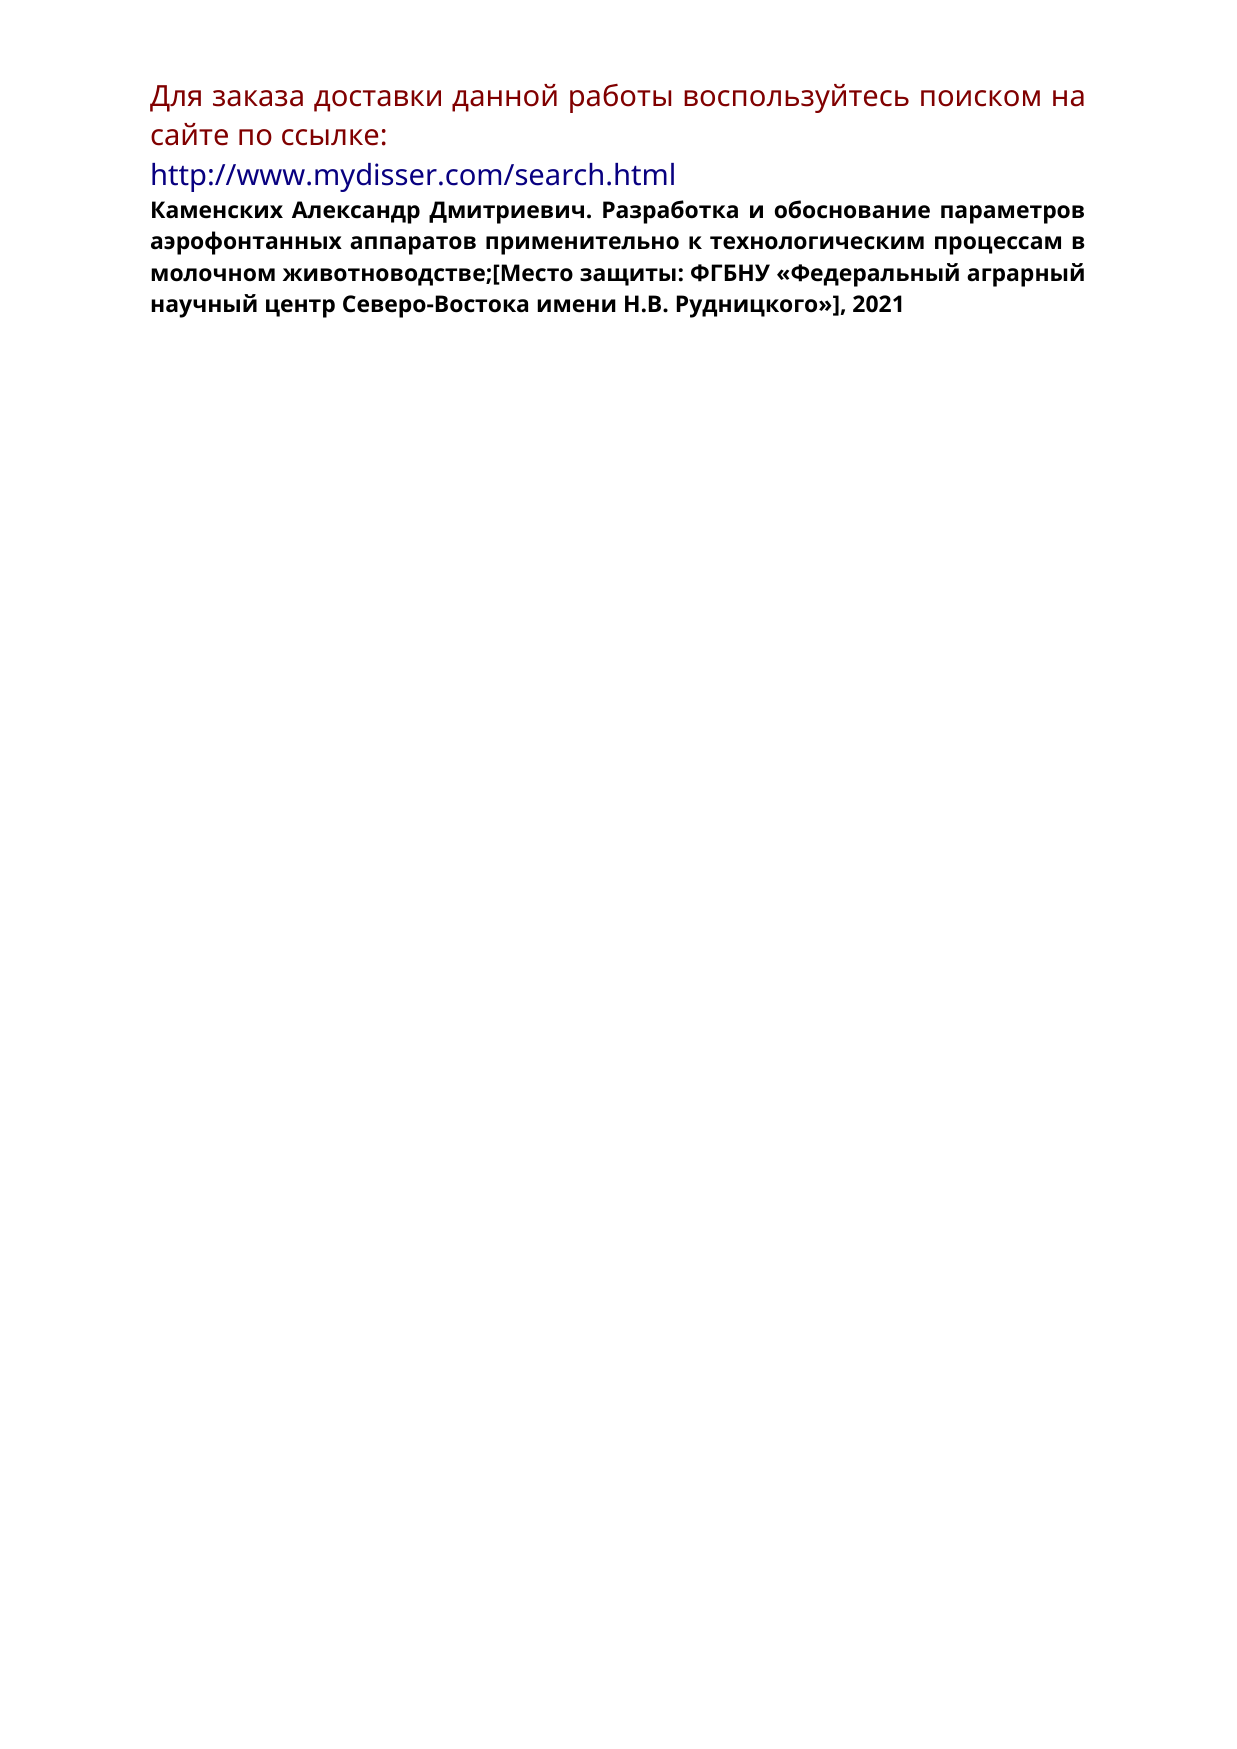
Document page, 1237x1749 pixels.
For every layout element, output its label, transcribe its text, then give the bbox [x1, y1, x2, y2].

text Каменских Александр Дмитриевич. Разработка и обоснование параметров аэрофонтанных аппаратов применительно к технологическим процессам в молочном животноводстве;[Место защиты: ФГБНУ «Федеральный аграрный научный центр Северо-Востока имени Н.В. Рудницкого»], 2021 [150, 194, 1086, 319]
